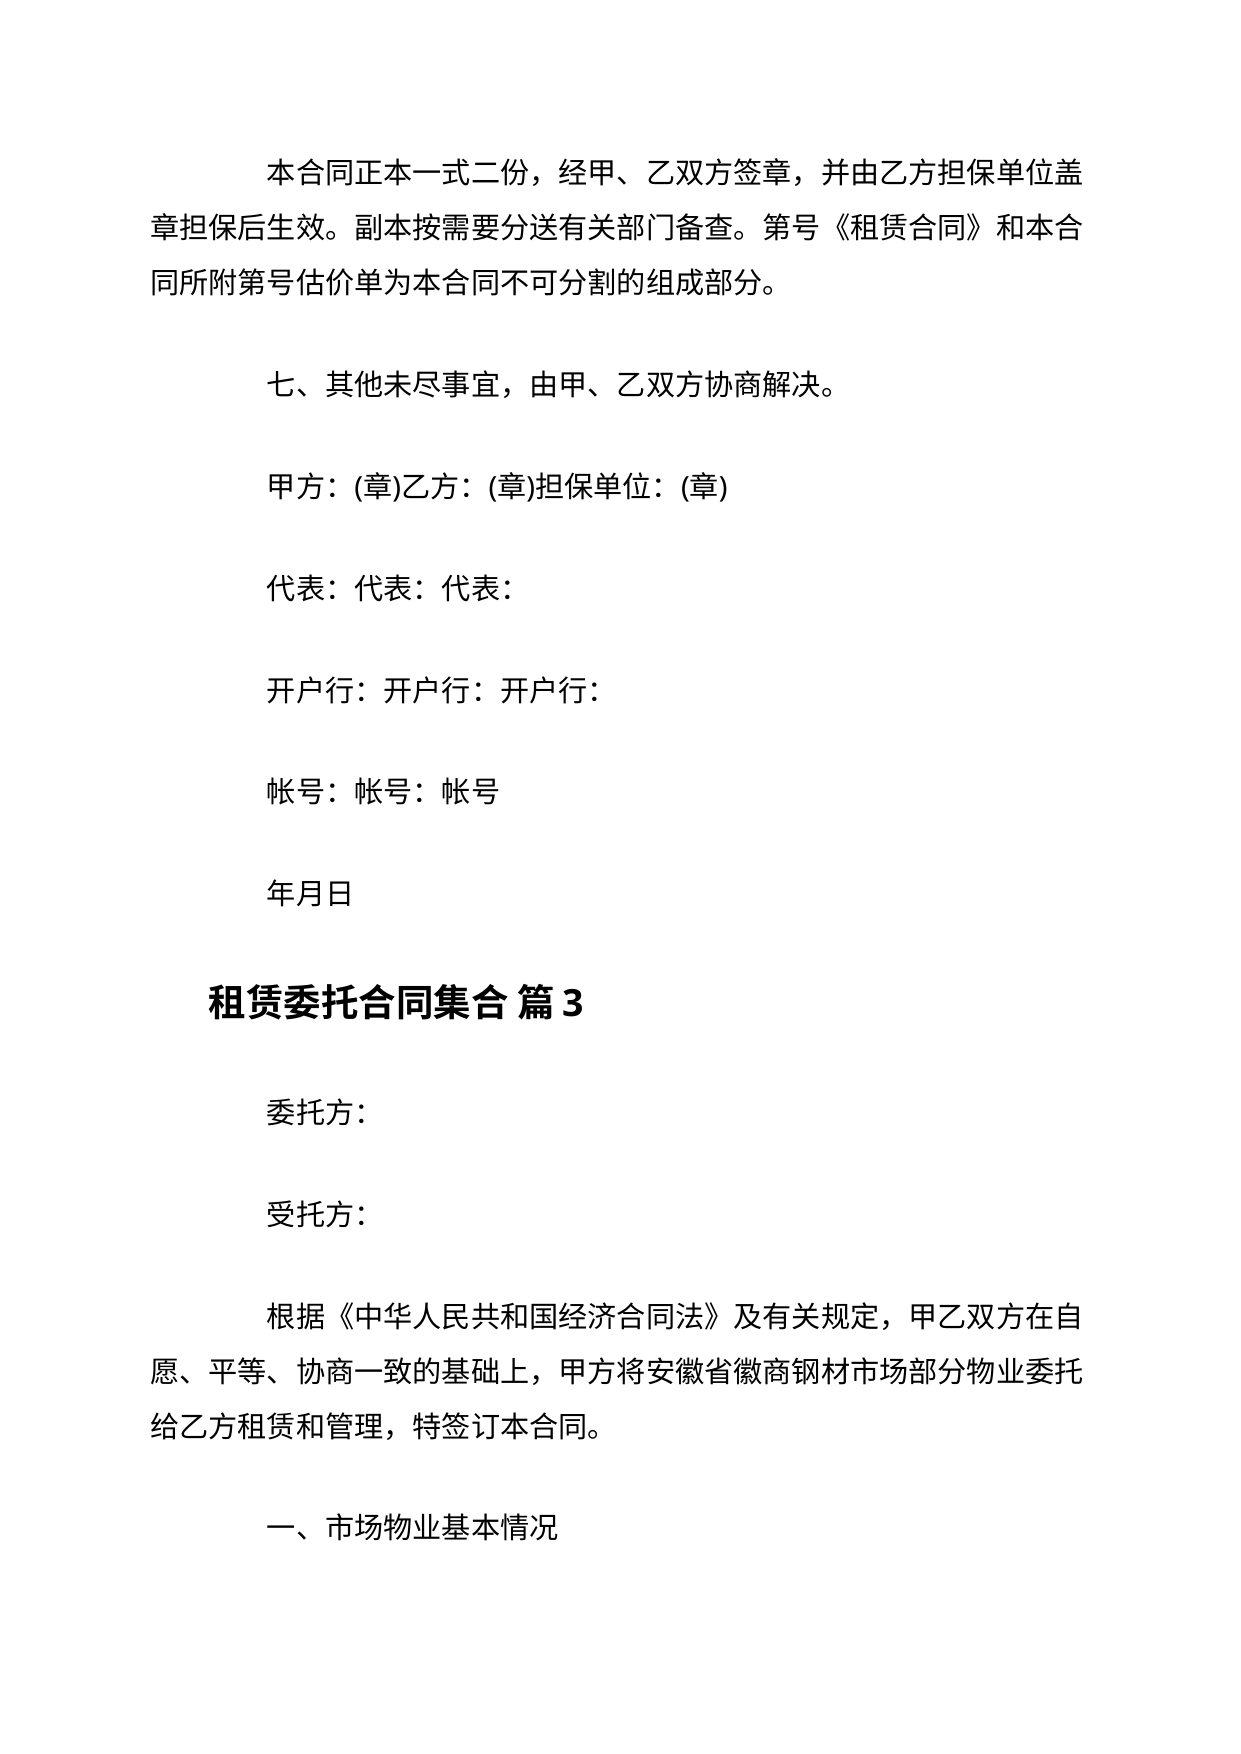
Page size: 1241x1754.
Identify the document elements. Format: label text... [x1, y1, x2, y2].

text 一、市场物业基本情况 [150, 1505, 1090, 1547]
text 甲方：(章)乙方：(章)担保单位：(章) [150, 463, 1090, 506]
text 本合同正本一式二份，经甲、乙双方签章，并由乙方担保单位盖章担保后生效。副本按需要分送有关部门备查。第号《租赁合同》和本合同所附第号估价单为本合同不可分割的组成部分。 [150, 150, 1090, 302]
text 七、其他未尽事宜，由甲、乙双方协商解决。 [150, 362, 1090, 404]
text 受托方： [150, 1192, 1090, 1234]
text 根据《中华人民共和国经济合同法》及有关规定，甲乙双方在自愿、平等、协商一致的基础上，甲方将安徽省徽商钢材市场部分物业委托给乙方租赁和管理，特签订本合同。 [150, 1293, 1090, 1446]
text 帐号：帐号：帐号 [150, 769, 1090, 811]
text 年月日 [150, 871, 1090, 913]
text 代表：代表：代表： [150, 565, 1090, 608]
text 委托方： [150, 1090, 1090, 1132]
text 开户行：开户行：开户行： [150, 667, 1090, 709]
text 租赁委托合同集合 篇3 [150, 972, 1090, 1027]
